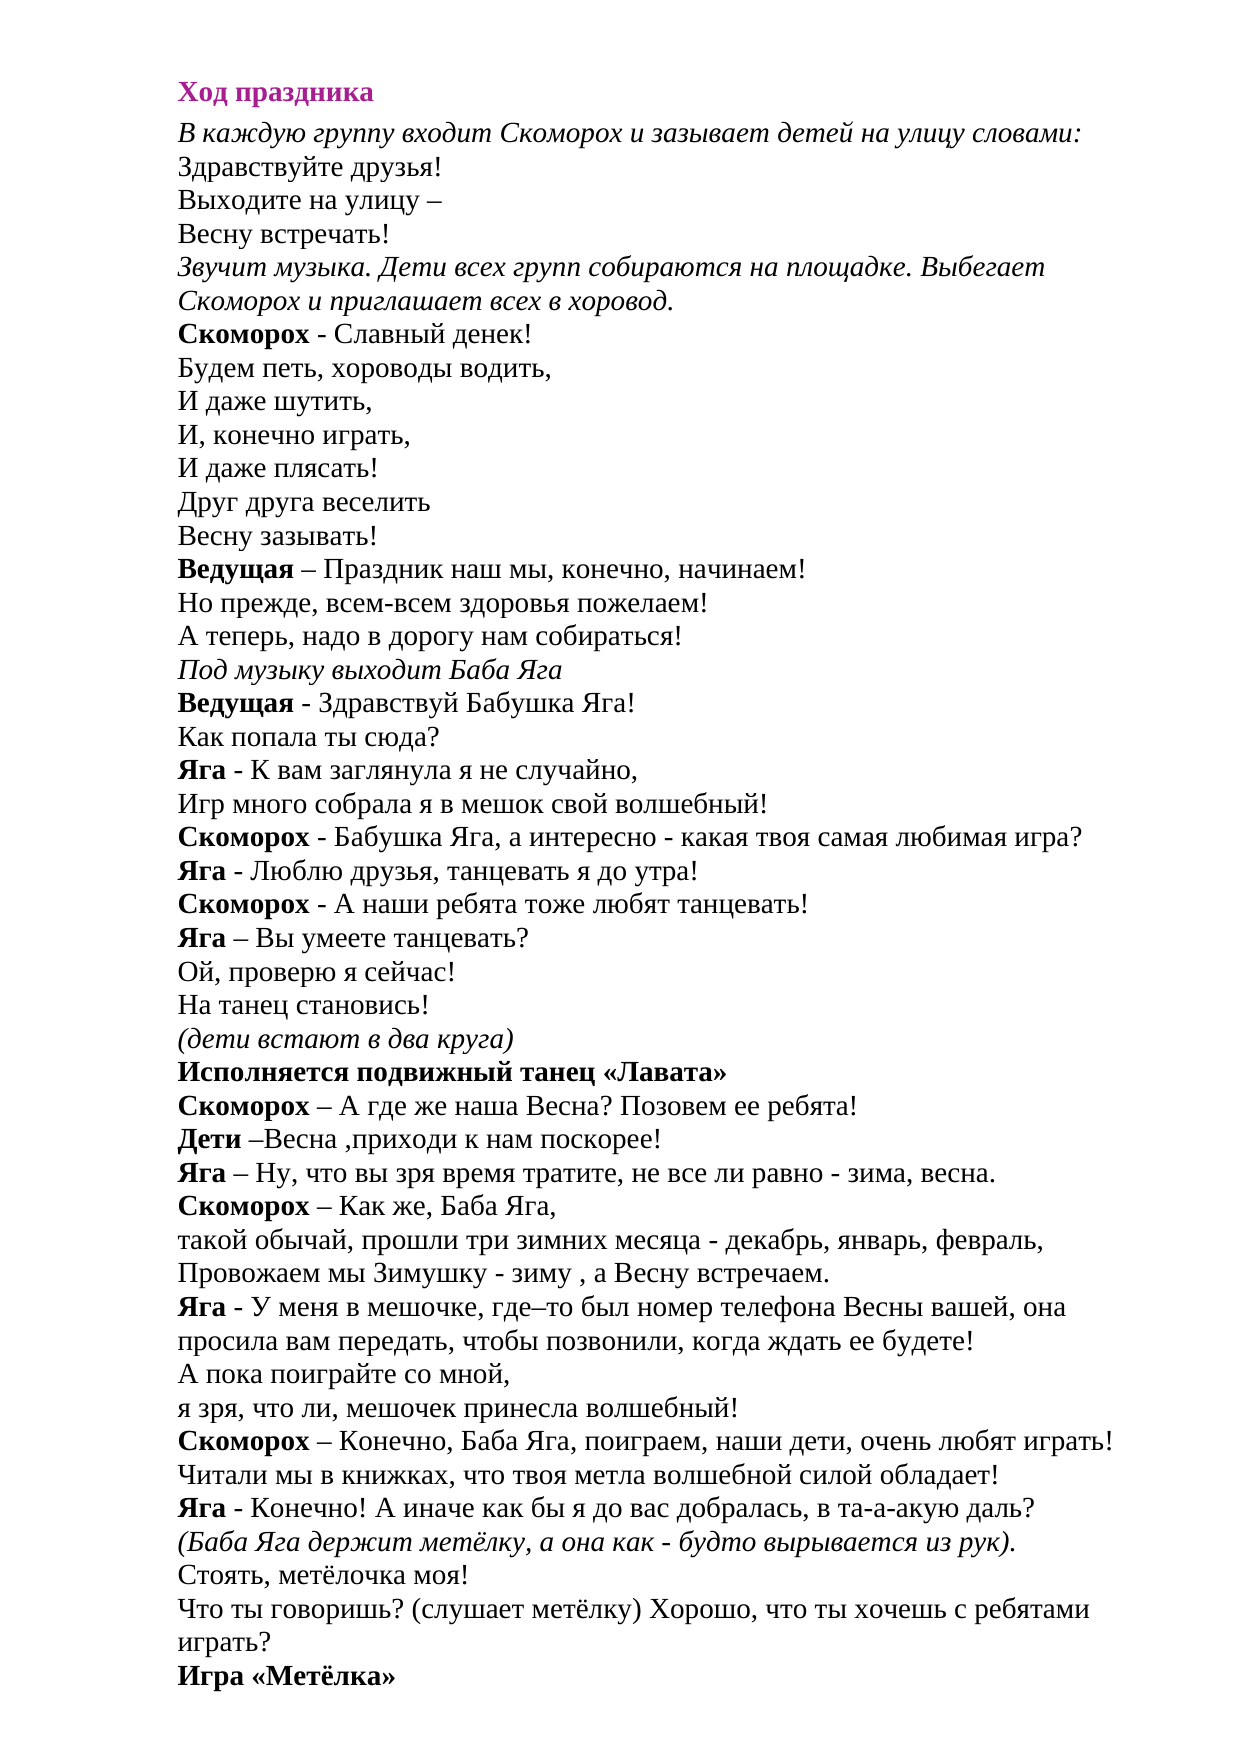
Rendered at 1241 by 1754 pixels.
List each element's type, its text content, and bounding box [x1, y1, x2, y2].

text Ход праздника [177, 74, 1152, 107]
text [177, 115, 1152, 1692]
